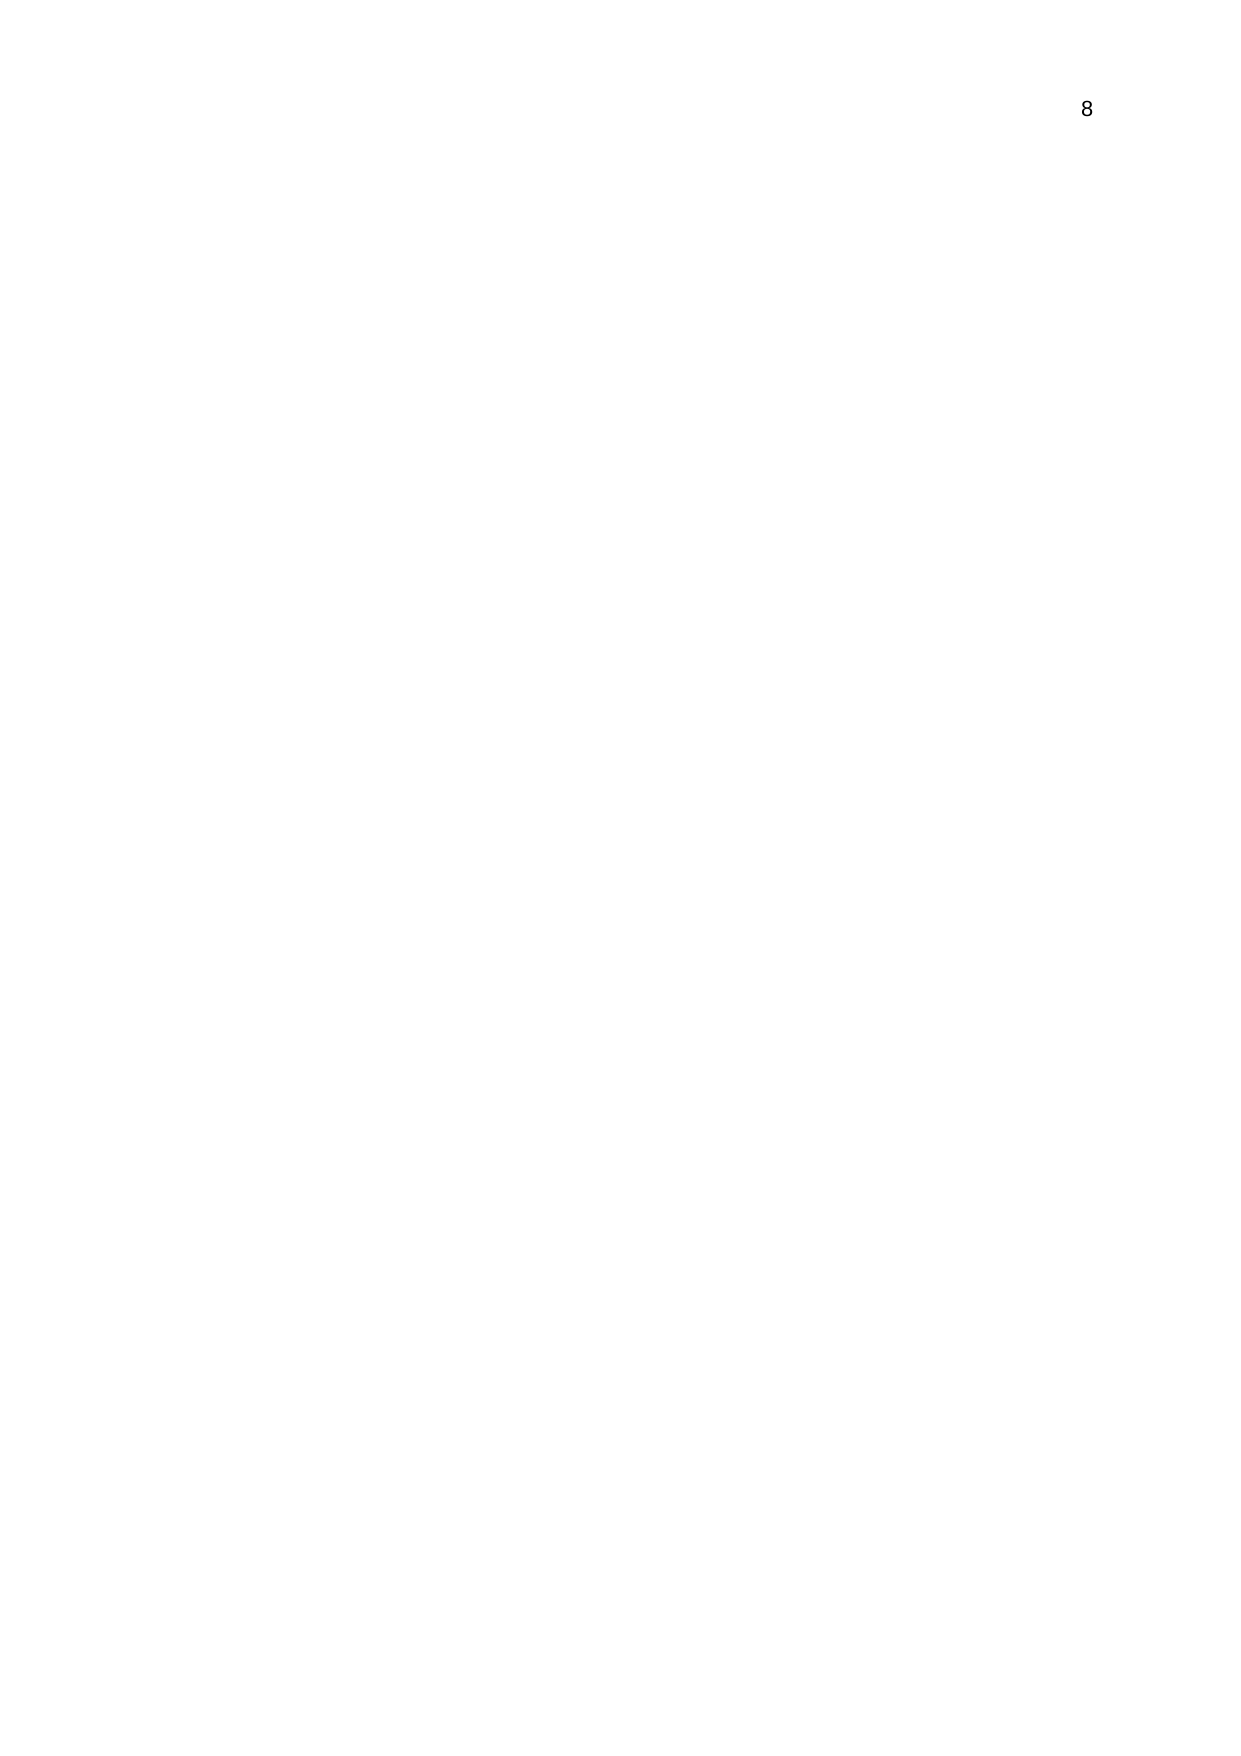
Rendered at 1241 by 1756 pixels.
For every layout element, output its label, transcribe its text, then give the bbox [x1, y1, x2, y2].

text 8 [1081, 100, 1188, 121]
